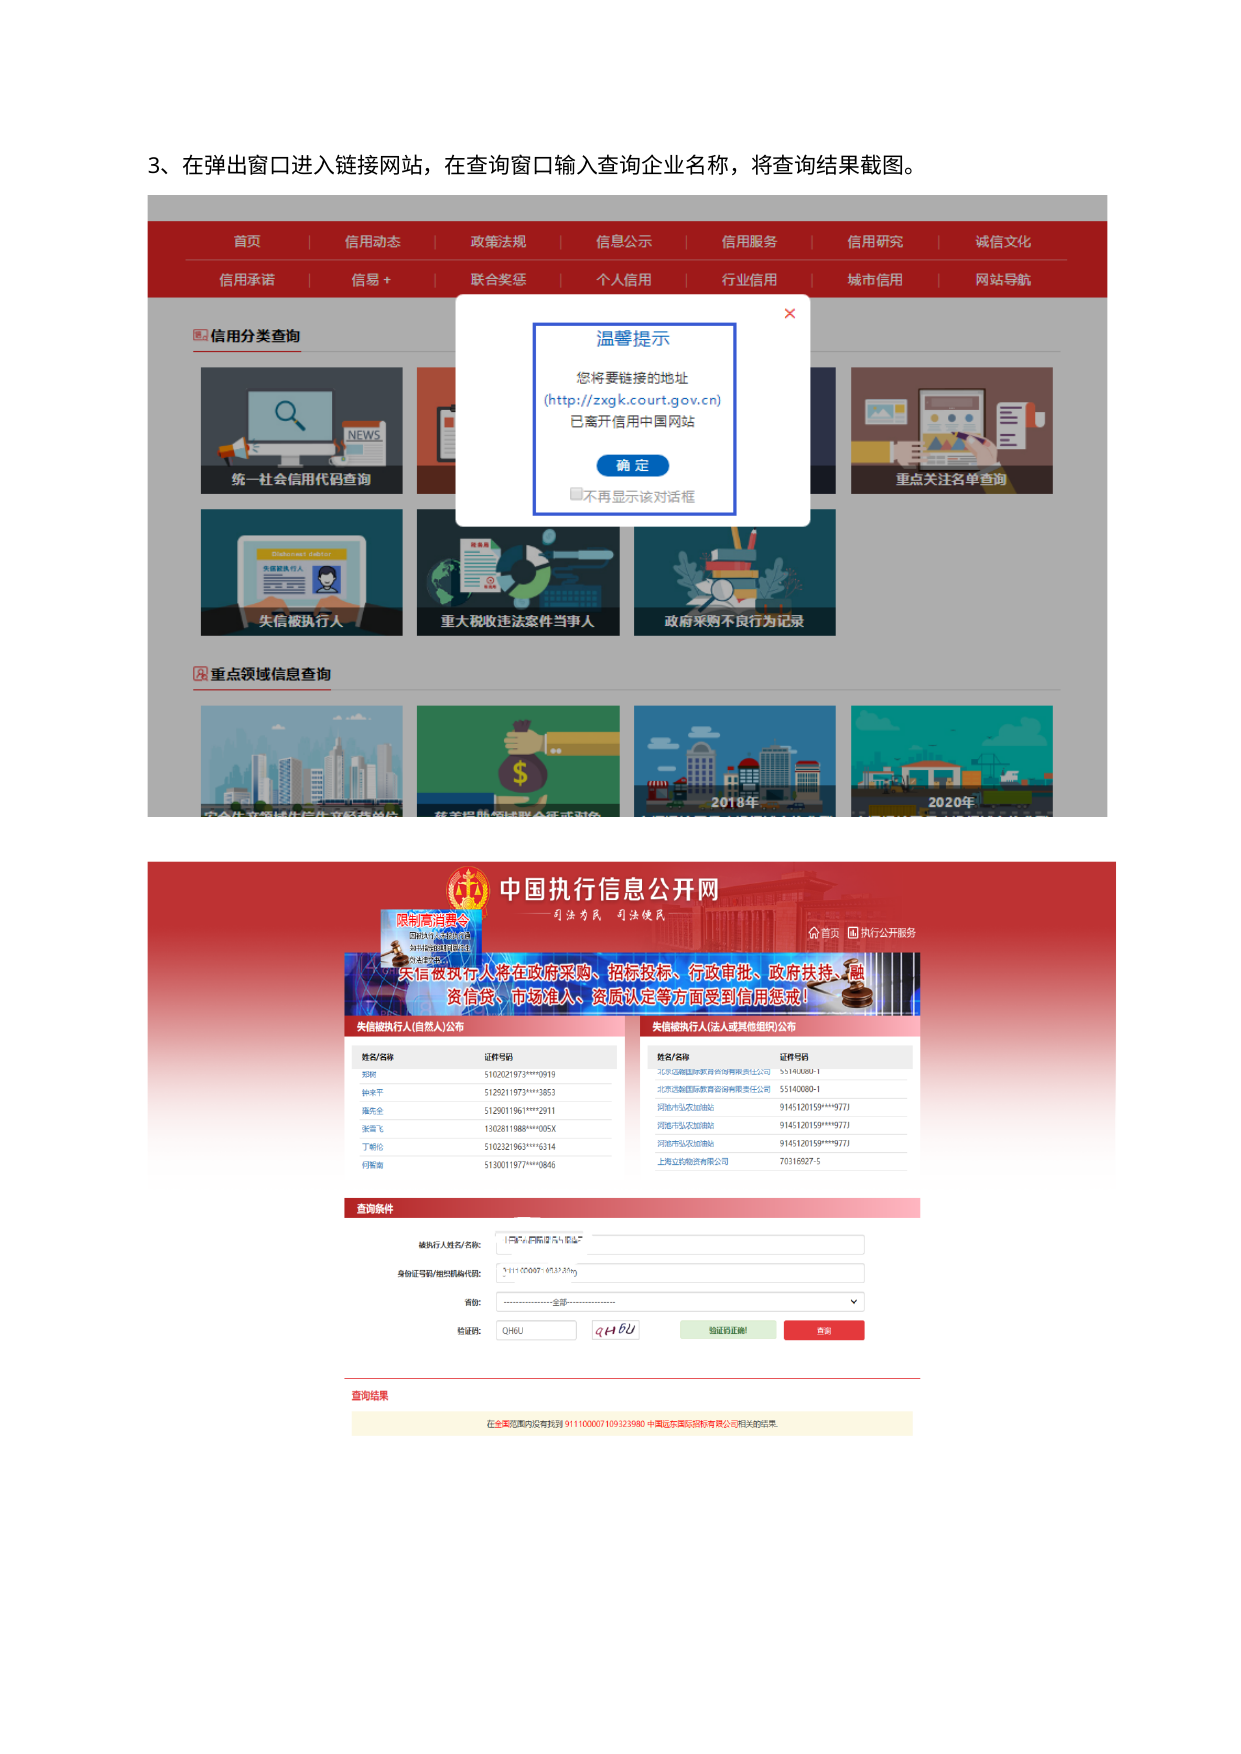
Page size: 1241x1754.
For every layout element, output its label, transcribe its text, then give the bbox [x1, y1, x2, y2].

text 3、在弹出窗口进入链接网站，在查询窗口输入查询企业名称，将查询结果截图。 [148, 148, 1092, 179]
picture [147, 861, 1117, 1442]
picture [147, 195, 1108, 817]
